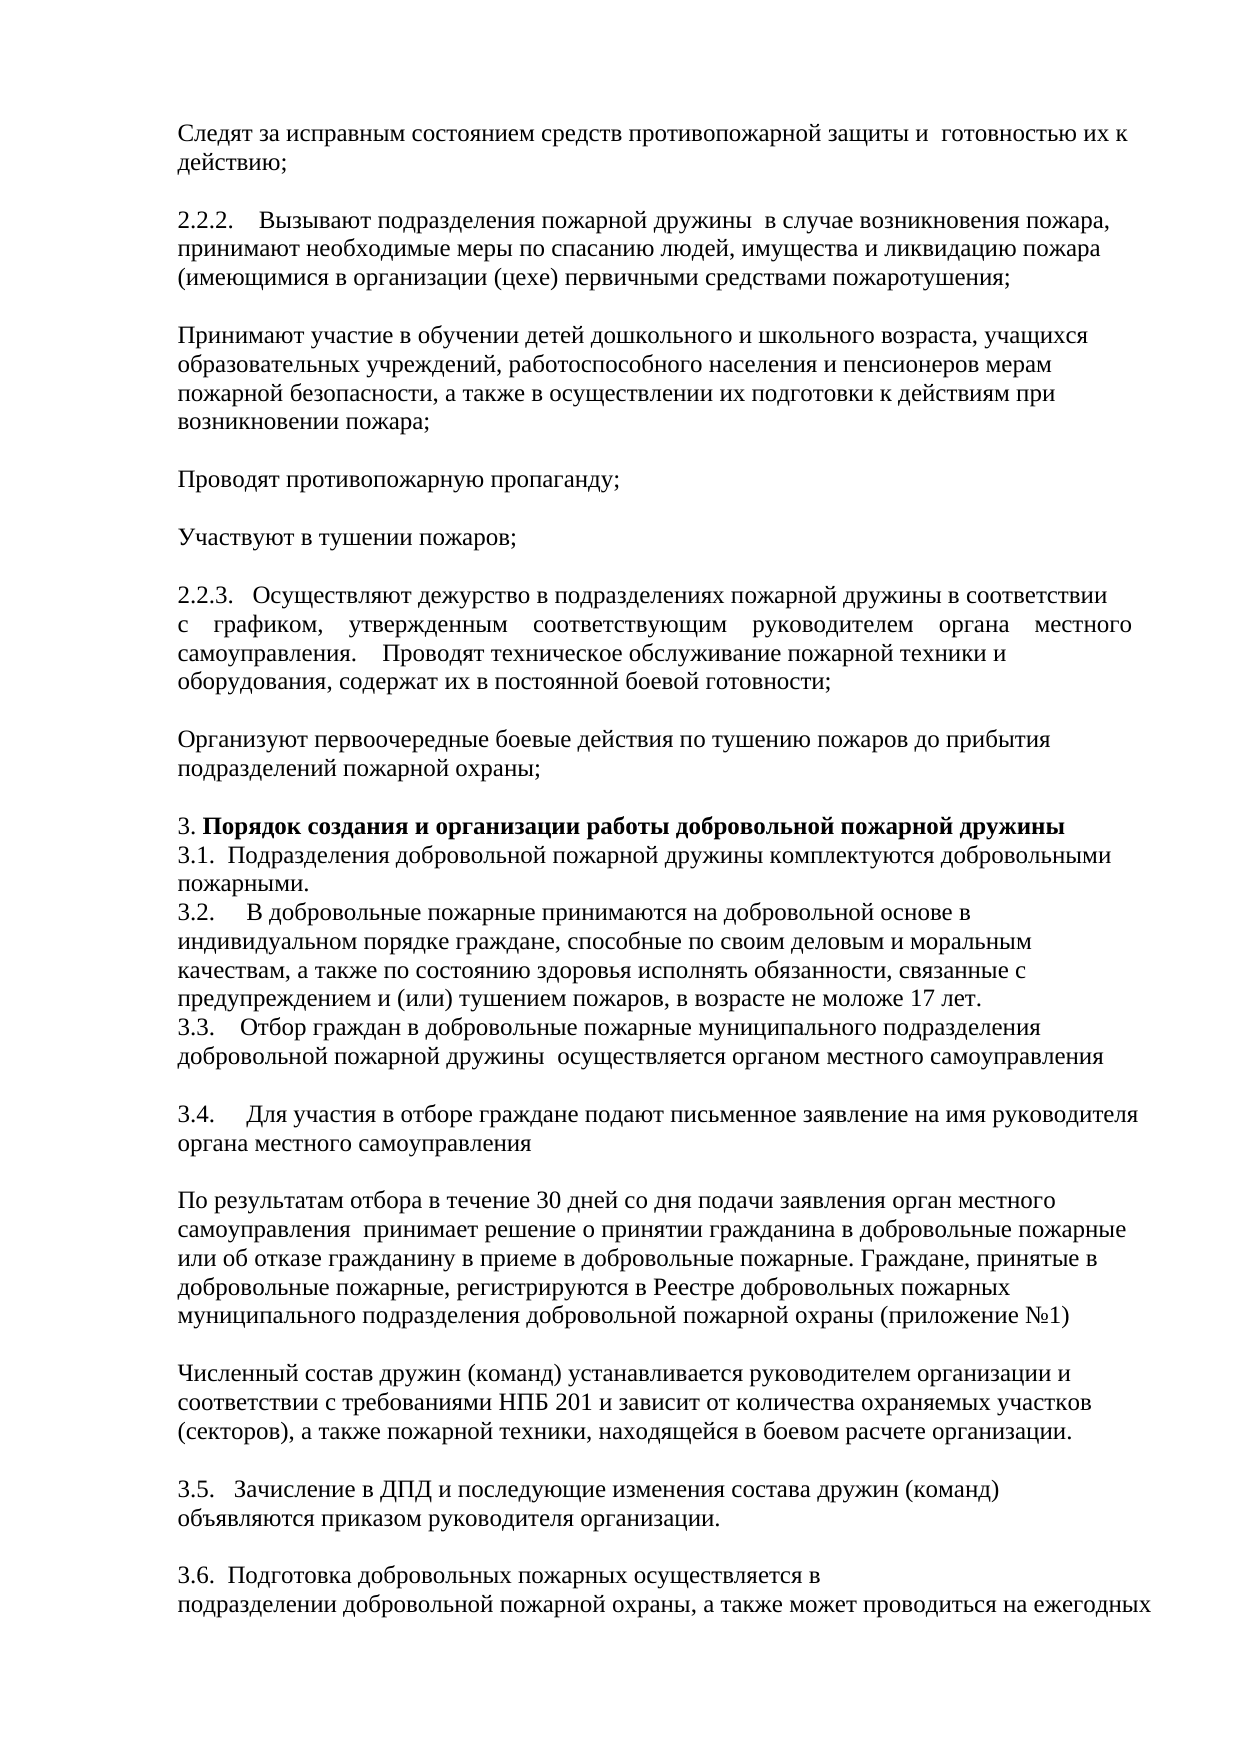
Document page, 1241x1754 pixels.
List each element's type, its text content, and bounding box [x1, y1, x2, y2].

text 2.2.3. Осуществляют дежурство в подразделениях пожарной дружины в соответствии с графиком, утвержденным соответствующим руководителем органа местного самоуправления. Проводят техническое обслуживание пожарной техники и оборудования, содержат их в постоянной боевой готовности; [177, 580, 1152, 695]
text Принимают участие в обучении детей дошкольного и школьного возраста, учащихся образовательных учреждений, работоспособного населения и пенсионеров мерам пожарной безопасности, а также в осуществлении их подготовки к действиям при возникновении пожара; [177, 320, 1152, 435]
text Участвуют в тушении пожаров; [177, 522, 1152, 551]
text Организуют первоочередные боевые действия по тушению пожаров до прибытия подразделений пожарной охраны; [177, 724, 1152, 782]
text Численный состав дружин (команд) устанавливается руководителем организации и соответствии с требованиями НПБ 201 и зависит от количества охраняемых участков (секторов), а также пожарной техники, находящейся в боевом расчете организации. [177, 1358, 1152, 1445]
text 3. Порядок создания и организации работы добровольной пожарной дружины 3.1. Подразделения добровольной пожарной дружины комплектуются добровольными пожарными. 3.2. В добровольные пожарные принимаются на добровольной основе в индивидуальном порядке граждане, способные по своим деловым и моральным качествам, а также по состоянию здоровья исполнять обязанности, связанные с предупреждением и (или) тушением пожаров, в возрасте не моложе 17 лет. 3.3. Отбор граждан в добровольные пожарные муниципального подразделения добровольной пожарной дружины осуществляется органом местного самоуправления [177, 811, 1152, 1070]
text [177, 1561, 1152, 1618]
text Проводят противопожарную пропаганду; [177, 464, 1152, 493]
text Следят за исправным состоянием средств противопожарной защиты и готовностью их к действию; [177, 118, 1152, 176]
text 2.2.2. Вызывают подразделения пожарной дружины в случае возникновения пожара, принимают необходимые меры по спасанию людей, имущества и ликвидацию пожара (имеющимися в организации (цехе) первичными средствами пожаротушения; [177, 205, 1152, 291]
text 3.4. Для участия в отборе граждане подают письменное заявление на имя руководителя органа местного самоуправления [177, 1099, 1152, 1156]
text 3.5. Зачисление в ДПД и последующие изменения состава дружин (команд) объявляются приказом руководителя организации. [177, 1474, 1152, 1531]
text По результатам отбора в течение 30 дней со дня подачи заявления орган местного самоуправления принимает решение о принятии гражданина в добровольные пожарные или об отказе гражданину в приеме в добровольные пожарные. Граждане, принятые в добровольные пожарные, регистрируются в Реестре добровольных пожарных муниципального подразделения добровольной пожарной охраны (приложение №1) [177, 1186, 1152, 1329]
